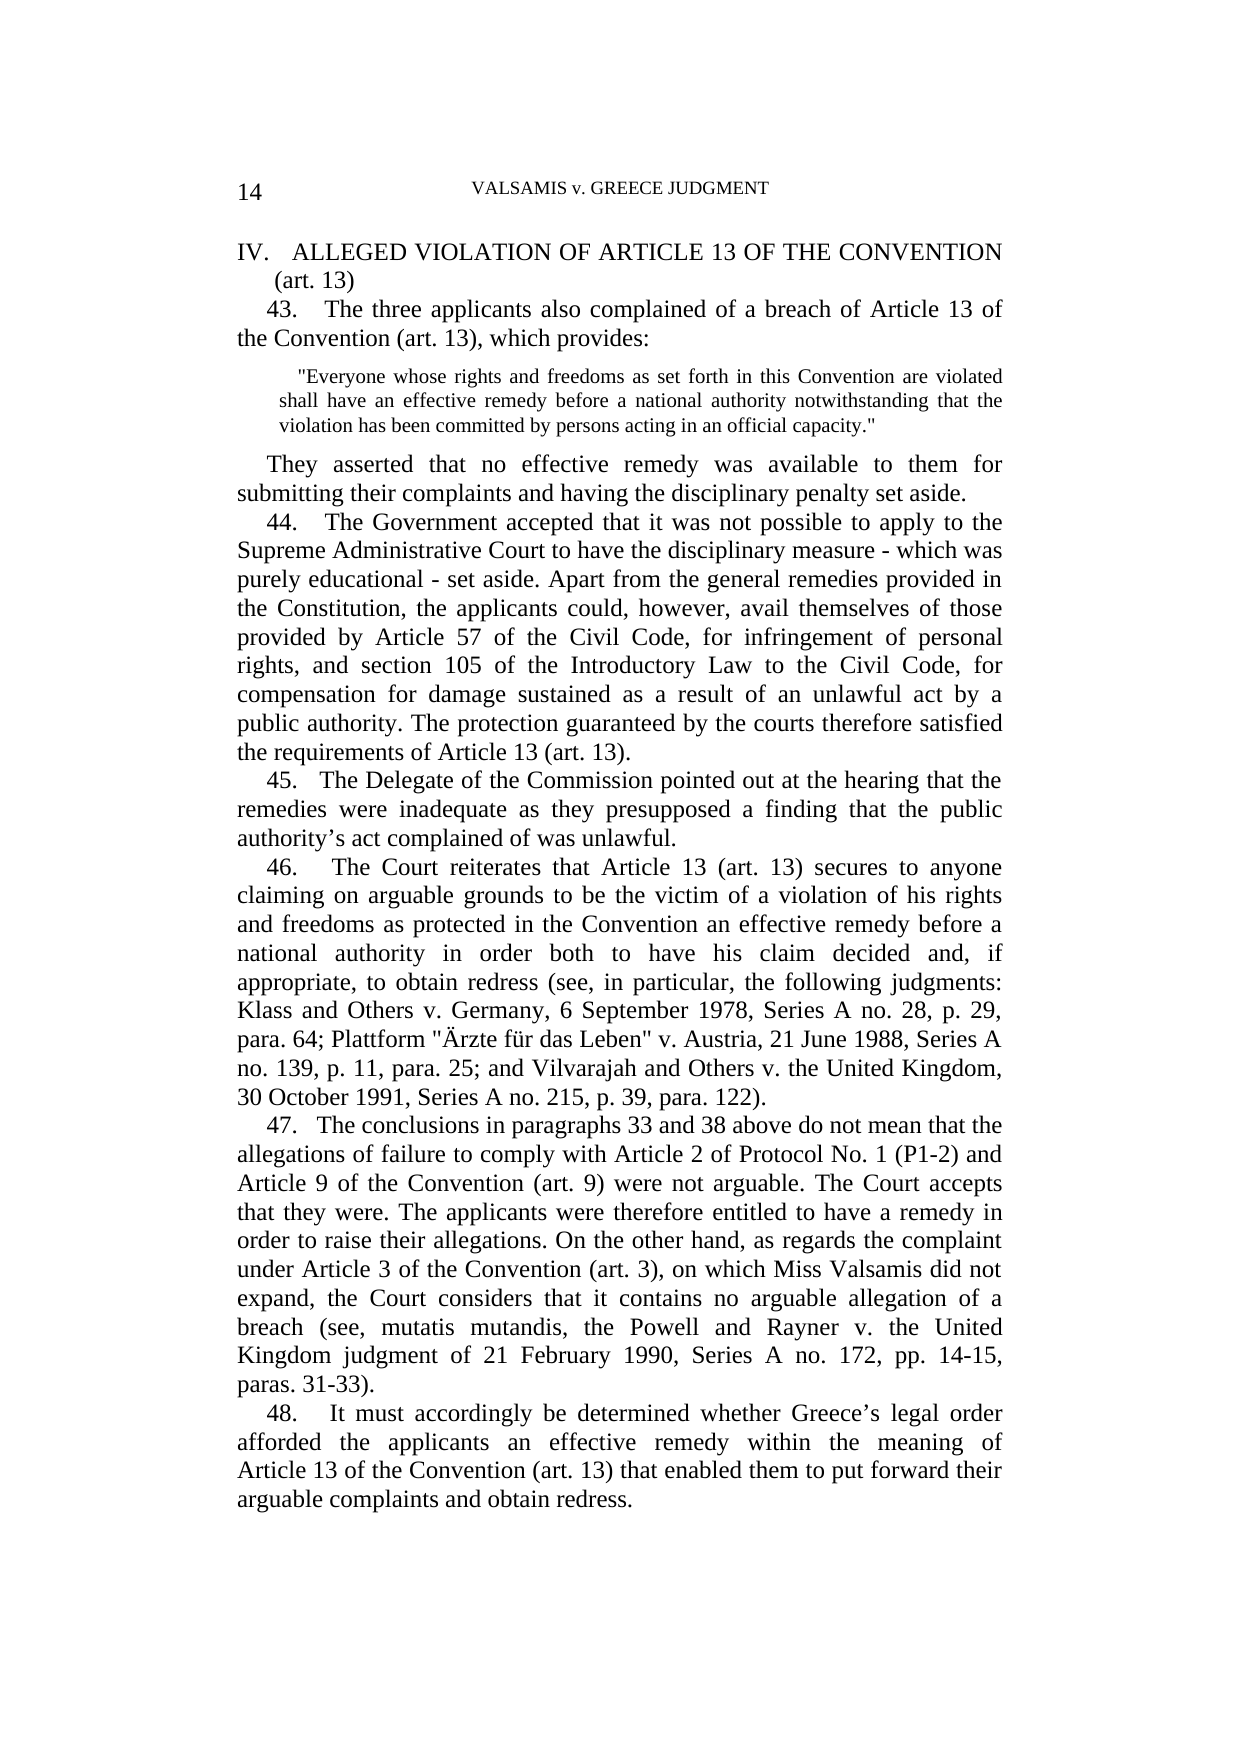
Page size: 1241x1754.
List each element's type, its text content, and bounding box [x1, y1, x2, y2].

text 46. The Court reiterates that Article 13 (art. 13) secures to anyone claiming on arguable grounds to be the victim of a violation of his rights and freedoms as protected in the Convention an effective remedy before a national authority in order both to have his claim decided and, if appropriate, to obtain redress (see, in particular, the following judgments: Klass and Others v. Germany, 6 September 1978, Series A no. 28, p. 29, para. 64; Plattform "Ärzte für das Leben" v. Austria, 21 June 1988, Series A no. 139, p. 11, para. 25; and Vilvarajah and Others v. the United Kingdom, 30 October 1991, Series A no. 215, p. 39, para. 122). [237, 852, 1003, 1110]
text 43. The three applicants also complained of a breach of Article 13 of the Convention (art. 13), which provides: [237, 294, 1003, 352]
text 45. The Delegate of the Commission pointed out at the hearing that the remedies were inadequate as they presupposed a finding that the public authority’s act complained of was unlawful. [237, 765, 1003, 852]
text 44. The Government accepted that it was not possible to apply to the Supreme Administrative Court to have the disciplinary measure - which was purely educational - set aside. Apart from the general remedies provided in the Constitution, the applicants could, however, avail themselves of those provided by Article 57 of the Civil Code, for infringement of personal rights, and section 105 of the Introductory Law to the Civil Code, for compensation for damage sustained as a result of an unlawful act by a public authority. The protection guaranteed by the courts therefore satisfied the requirements of Article 13 (art. 13). [237, 507, 1003, 765]
text 48. It must accordingly be determined whether Greece’s legal order afforded the applicants an effective remedy within the meaning of Article 13 of the Convention (art. 13) that enabled them to put forward their arguable complaints and obtain redress. [237, 1398, 1003, 1513]
text They asserted that no effective remedy was available to them for submitting their complaints and having the disciplinary penalty set aside. [237, 449, 1003, 507]
text 47. The conclusions in paragraphs 33 and 38 above do not mean that the allegations of failure to comply with Article 2 of Protocol No. 1 (P1-2) and Article 9 of the Convention (art. 9) were not arguable. The Court accepts that they were. The applicants were therefore entitled to have a remedy in order to raise their allegations. On the other hand, as regards the complaint under Article 3 of the Convention (art. 3), on which Miss Valsamis did not expand, the Court considers that it contains no arguable allegation of a breach (see, mutatis mutandis, the Powell and Rayner v. the United Kingdom judgment of 21 February 1990, Series A no. 172, pp. 14-15, paras. 31-33). [237, 1110, 1003, 1398]
text "Everyone whose rights and freedoms as set forth in this Convention are violated shall have an effective remedy before a national authority notwithstanding that the violation has been committed by persons acting in an official capacity." [279, 364, 1003, 437]
text IV. ALLEGED VIOLATION OF ARTICLE 13 OF THE CONVENTION (art. 13) [237, 237, 1003, 294]
